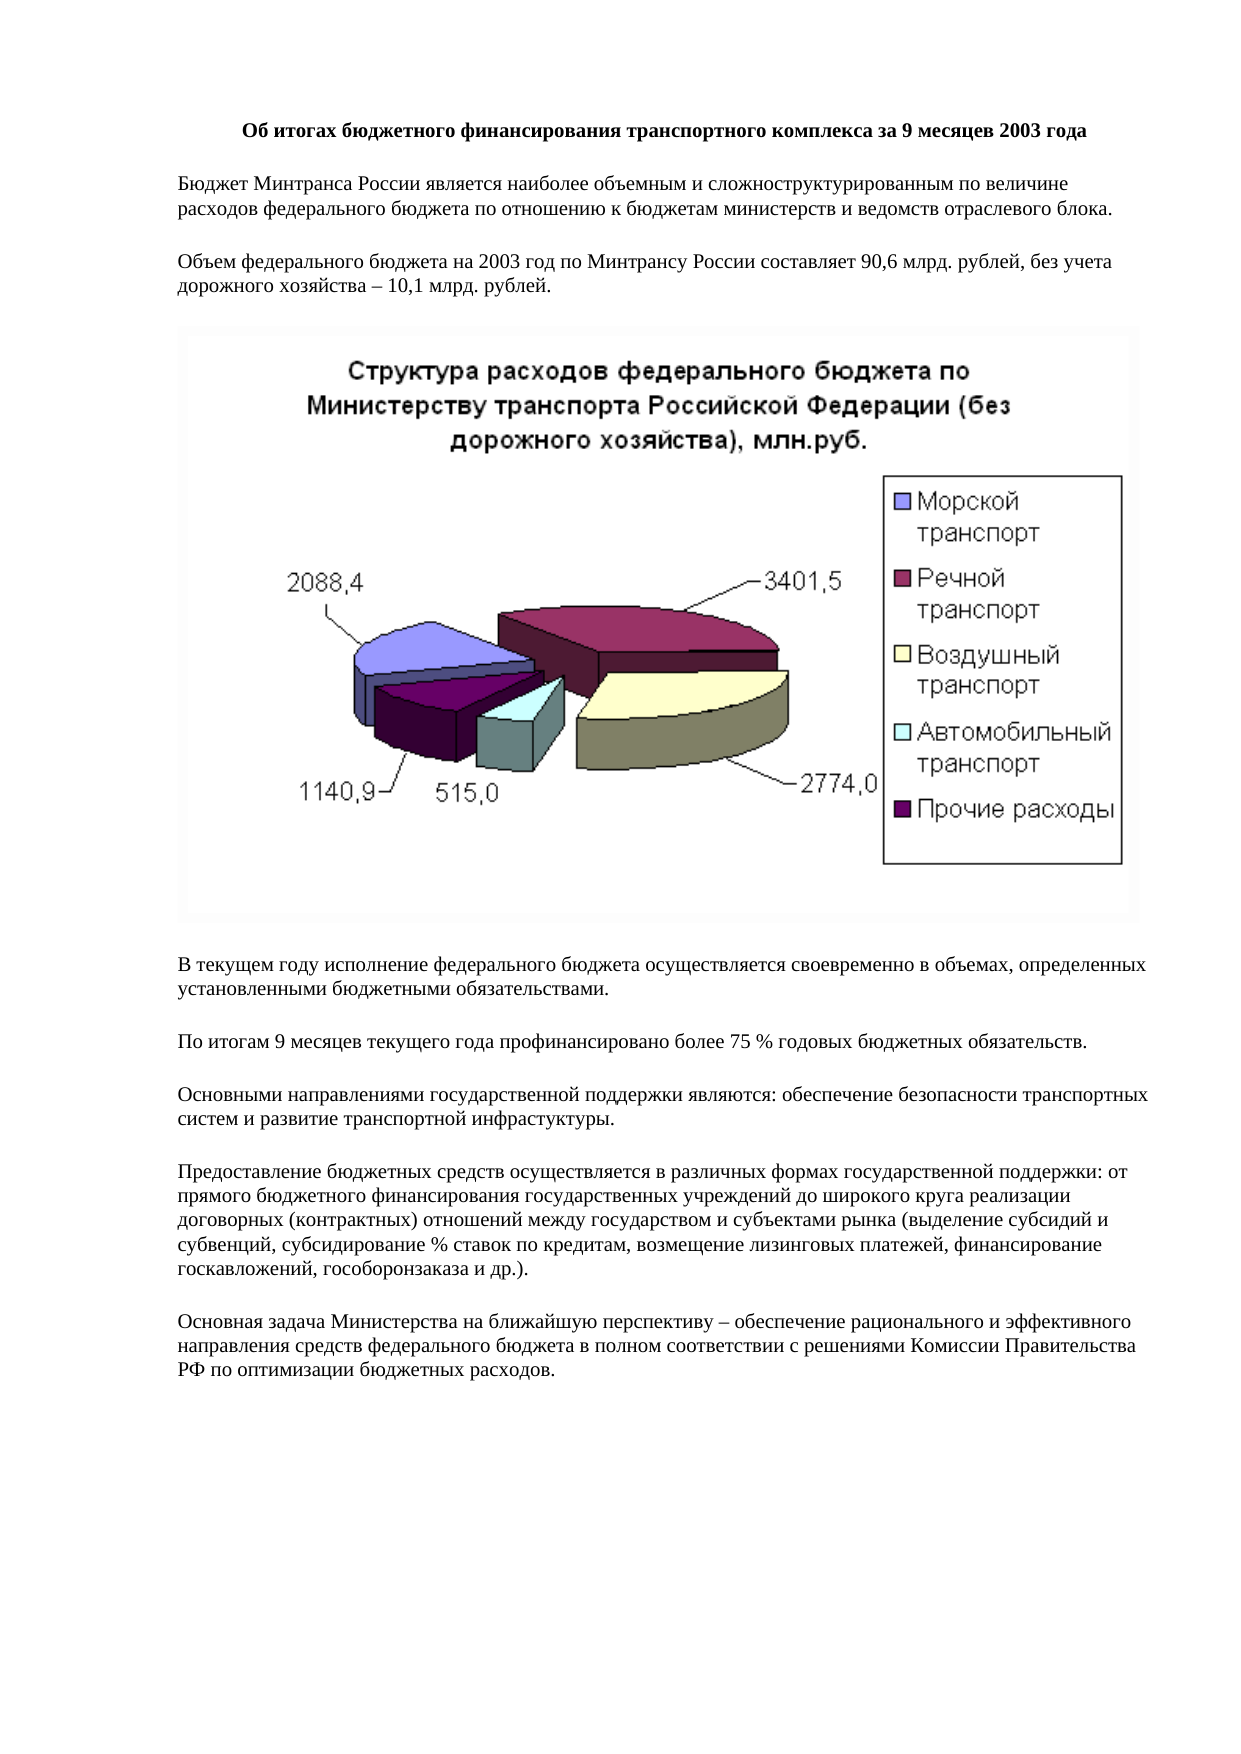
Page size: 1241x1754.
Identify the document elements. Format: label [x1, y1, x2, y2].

table_header [177, 118, 1152, 1410]
picture [177, 326, 1140, 923]
